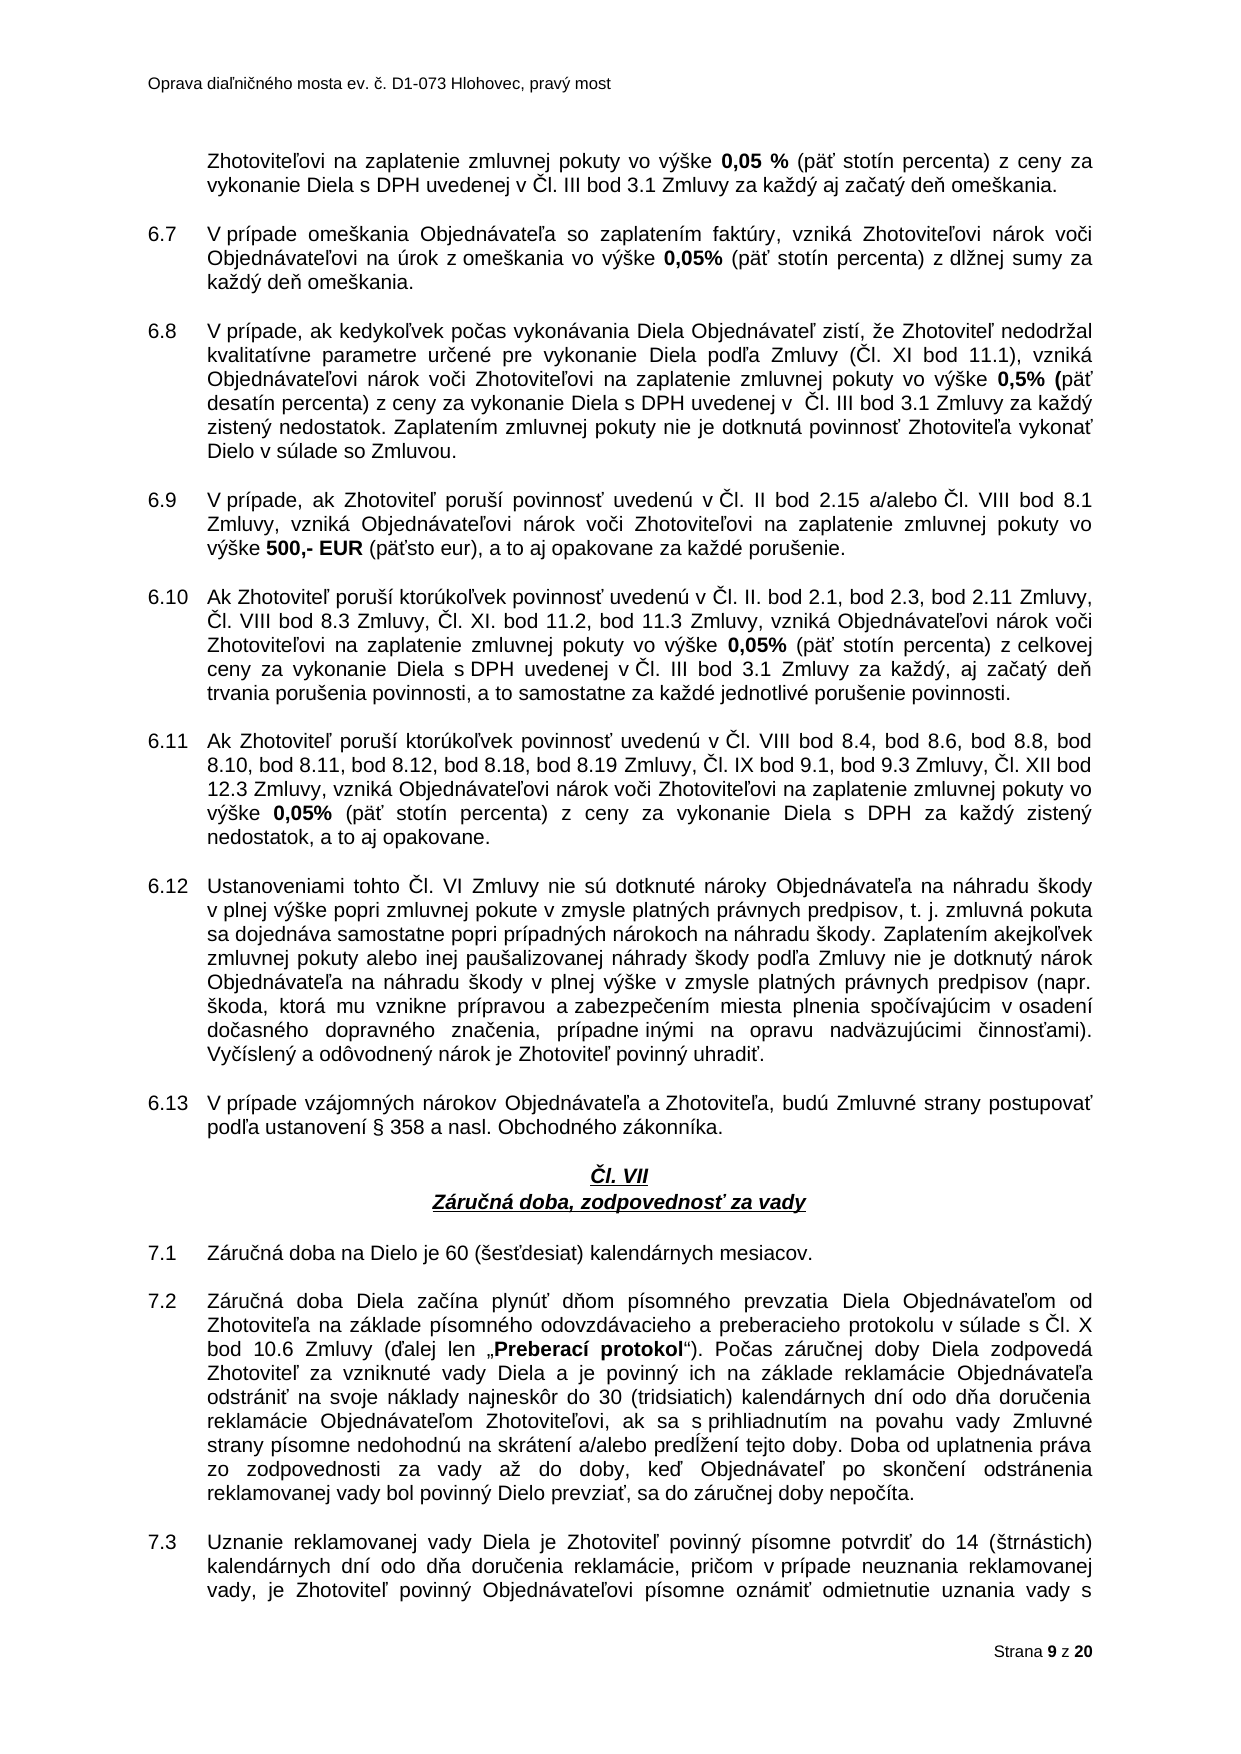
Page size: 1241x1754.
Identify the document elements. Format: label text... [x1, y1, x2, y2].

list Ustanoveniami tohto Čl. VI Zmluvy nie sú dotknuté nároky Objednávateľa na náhradu škody v plnej výške popri zmluvnej pokute v zmysle platných právnych predpisov, t. j. zmluvná pokuta sa dojednáva samostatne popri prípadných nárokoch na náhradu škody. Zaplatením akejkoľvek zmluvnej pokuty alebo inej paušalizovanej náhrady škody podľa Zmluvy nie je dotknutý nárok Objednávateľa na náhradu škody v plnej výške v zmysle platných právnych predpisov (napr. škoda, ktorá mu vznikne prípravou a zabezpečením miesta plnenia spočívajúcim v osadení dočasného dopravného značenia, prípadne inými na opravu nadväzujúcimi činnosťami). Vyčíslený a odôvodnený nárok je Zhotoviteľ povinný uhradiť. [148, 874, 1092, 1066]
text Záručná doba, zodpovednosť za vady [148, 1189, 1092, 1213]
list Záručná doba na Dielo je 60 (šesťdesiat) kalendárnych mesiacov. [148, 1240, 1092, 1264]
list V prípade, ak kedykoľvek počas vykonávania Diela Objednávateľ zistí, že Zhotoviteľ nedodržal kvalitatívne parametre určené pre vykonanie Diela podľa Zmluvy (Čl. XI bod 11.1), vzniká Objednávateľovi nárok voči Zhotoviteľovi na zaplatenie zmluvnej pokuty vo výške 0,5% (päť desatín percenta) z ceny za vykonanie Diela s DPH uvedenej v Čl. III bod 3.1 Zmluvy za každý zistený nedostatok. Zaplatením zmluvnej pokuty nie je dotknutá povinnosť Zhotoviteľa vykonať Dielo v súlade so Zmluvou. [148, 319, 1092, 463]
list V prípade omeškania Objednávateľa so zaplatením faktúry, vzniká Zhotoviteľovi nárok voči Objednávateľovi na úrok z omeškania vo výške 0,05% (päť stotín percenta) z dlžnej sumy za každý deň omeškania. [148, 222, 1092, 294]
list V prípade, ak Zhotoviteľ poruší povinnosť uvedenú v Čl. II bod 2.15 a/alebo Čl. VIII bod 8.1 Zmluvy, vzniká Objednávateľovi nárok voči Zhotoviteľovi na zaplatenie zmluvnej pokuty vo výške 500,- EUR (päťsto eur), a to aj opakovane za každé porušenie. [148, 488, 1092, 559]
list Záručná doba Diela začína plynúť dňom písomného prevzatia Diela Objednávateľom od Zhotoviteľa na základe písomného odovzdávacieho a preberacieho protokolu v súlade s Čl. X bod 10.6 Zmluvy (ďalej len „Preberací protokol“). Počas záručnej doby Diela zodpovedá Zhotoviteľ za vzniknuté vady Diela a je povinný ich na základe reklamácie Objednávateľa odstrániť na svoje náklady najneskôr do 30 (tridsiatich) kalendárnych dní odo dňa doručenia reklamácie Objednávateľom Zhotoviteľovi, ak sa s prihliadnutím na povahu vady Zmluvné strany písomne nedohodnú na skrátení a/alebo predĺžení tejto doby. Doba od uplatnenia práva zo zodpovednosti za vady až do doby, keď Objednávateľ po skončení odstránenia reklamovanej vady bol povinný Dielo prevziať, sa do záručnej doby nepočíta. [148, 1289, 1092, 1505]
text Čl. VII [148, 1164, 1092, 1188]
list Ak Zhotoviteľ poruší ktorúkoľvek povinnosť uvedenú v Čl. VIII bod 8.4, bod 8.6, bod 8.8, bod 8.10, bod 8.11, bod 8.12, bod 8.18, bod 8.19 Zmluvy, Čl. IX bod 9.1, bod 9.3 Zmluvy, Čl. XII bod 12.3 Zmluvy, vzniká Objednávateľovi nárok voči Zhotoviteľovi na zaplatenie zmluvnej pokuty vo výške 0,05% (päť stotín percenta) z ceny za vykonanie Diela s DPH za každý zistený nedostatok, a to aj opakovane. [148, 729, 1092, 849]
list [148, 1530, 1092, 1602]
list V prípade vzájomných nárokov Objednávateľa a Zhotoviteľa, budú Zmluvné strany postupovať podľa ustanovení § 358 a nasl. Obchodného zákonníka. [148, 1091, 1092, 1139]
list Ak Zhotoviteľ poruší ktorúkoľvek povinnosť uvedenú v Čl. II. bod 2.1, bod 2.3, bod 2.11 Zmluvy, Čl. VIII bod 8.3 Zmluvy, Čl. XI. bod 11.2, bod 11.3 Zmluvy, vzniká Objednávateľovi nárok voči Zhotoviteľovi na zaplatenie zmluvnej pokuty vo výške 0,05% (päť stotín percenta) z celkovej ceny za vykonanie Diela s DPH uvedenej v Čl. III bod 3.1 Zmluvy za každý, aj začatý deň trvania porušenia povinnosti, a to samostatne za každé jednotlivé porušenie povinnosti. [148, 584, 1092, 704]
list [148, 149, 1092, 197]
